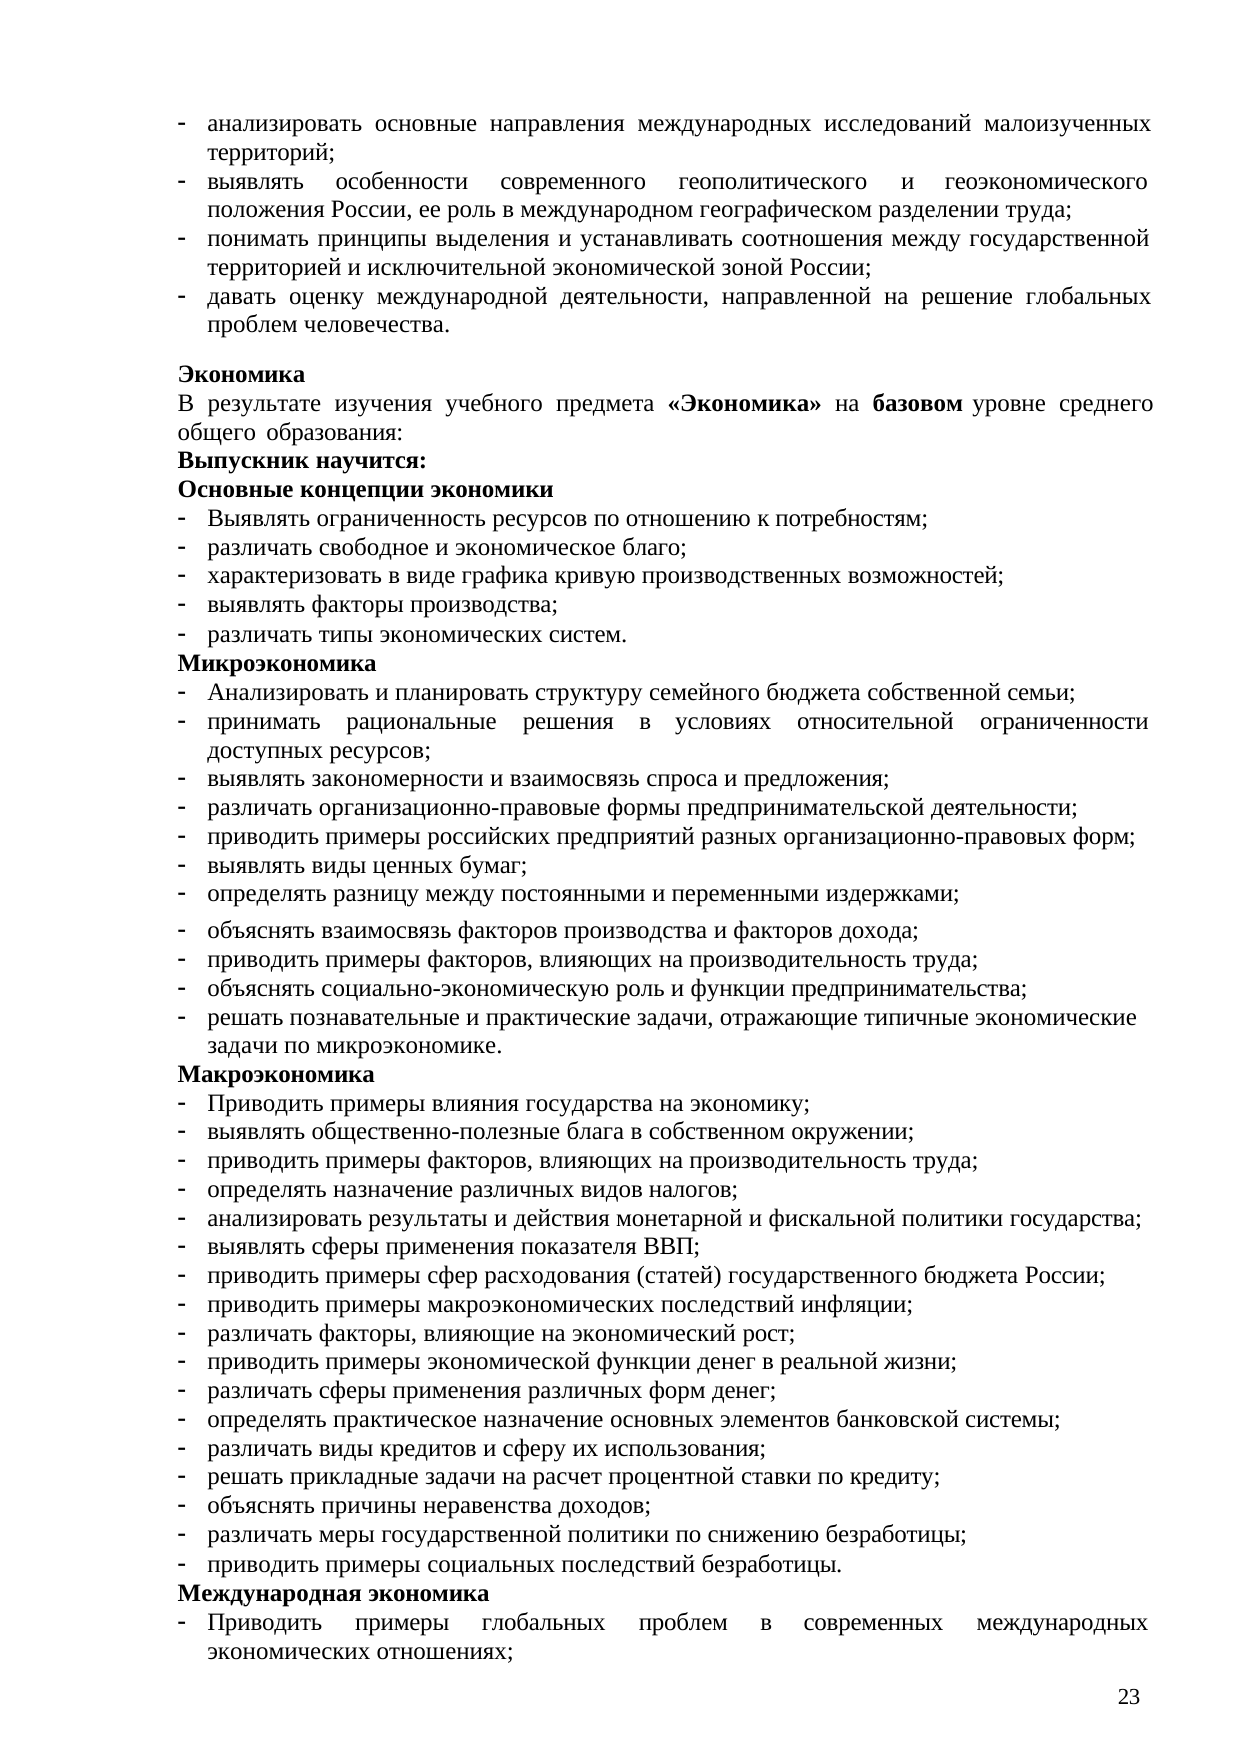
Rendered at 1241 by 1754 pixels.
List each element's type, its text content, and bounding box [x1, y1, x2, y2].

text Микроэкономика [177, 648, 1221, 677]
list Приводить примеры влияния государства на экономику; [177, 1088, 1221, 1116]
list различать сферы применения различных форм денег; [177, 1375, 1221, 1404]
list анализировать результаты и действия монетарной и фискальной политики государства; [177, 1203, 1221, 1231]
list анализировать основные направления международных исследований малоизученных территорий; [177, 108, 1151, 166]
text Выпускник научится: [177, 445, 1221, 474]
list различать организационно-правовые формы предпринимательской деятельности; [177, 792, 1221, 821]
list различать факторы, влияющие на экономический рост; [177, 1318, 1221, 1346]
list Выявлять ограниченность ресурсов по отношению к потребностям; [177, 503, 1221, 532]
list различать виды кредитов и сферу их использования; [177, 1433, 1221, 1461]
text В результате изучения учебного предмета «Экономика» на базовом уровне среднего общего образования: [177, 388, 1154, 445]
list различать меры государственной политики по снижению безработицы; [177, 1519, 1221, 1548]
list выявлять факторы производства; [177, 589, 1221, 618]
text Международная экономика [177, 1578, 1221, 1607]
list решать познавательные и практические задачи, отражающие типичные экономические задачи по микроэкономике. [177, 1002, 1151, 1059]
list давать оценку международной деятельности, направленной на решение глобальных проблем человечества. [177, 281, 1151, 338]
list выявлять общественно-полезные блага в собственном окружении; [177, 1116, 1221, 1145]
list приводить примеры социальных последствий безработицы. [177, 1548, 1221, 1578]
list понимать принципы выделения и устанавливать соотношения между государственной территорией и исключительной экономической зоной России; [177, 223, 1151, 281]
list приводить примеры экономической функции денег в реальной жизни; [177, 1346, 1221, 1375]
list принимать рациональные решения в условиях относительной ограниченности доступных ресурсов; [177, 706, 1151, 763]
list выявлять особенности современного геополитического и геоэкономического положения России, ее роль в международном географическом разделении труда; [177, 166, 1151, 223]
list различать типы экономических систем. [177, 618, 1221, 648]
list определять назначение различных видов налогов; [177, 1174, 1221, 1203]
text Макроэкономика [177, 1059, 1221, 1088]
list объяснять взаимосвязь факторов производства и факторов дохода; [177, 915, 1221, 944]
list различать свободное и экономическое благо; [177, 532, 1221, 560]
list определять практическое назначение основных элементов банковской системы; [177, 1404, 1221, 1433]
list определять разницу между постоянными и переменными издержками; [177, 878, 1221, 907]
text Экономика [177, 359, 1221, 388]
list объяснять социально-экономическую роль и функции предпринимательства; [177, 973, 1221, 1002]
list приводить примеры сфер расходования (статей) государственного бюджета России; [177, 1260, 1221, 1289]
list приводить примеры российских предприятий разных организационно-правовых форм; [177, 821, 1221, 850]
list Анализировать и планировать структуру семейного бюджета собственной семьи; [177, 677, 1221, 706]
list выявлять закономерности и взаимосвязь спроса и предложения; [177, 763, 1221, 792]
list выявлять сферы применения показателя ВВП; [177, 1231, 1221, 1260]
list приводить примеры макроэкономических последствий инфляции; [177, 1289, 1221, 1318]
list решать прикладные задачи на расчет процентной ставки по кредиту; [177, 1461, 1221, 1490]
list выявлять виды ценных бумаг; [177, 850, 1221, 878]
list приводить примеры факторов, влияющих на производительность труда; [177, 1145, 1221, 1174]
list Приводить примеры глобальных проблем в современных международных экономических отношениях; [177, 1607, 1151, 1665]
list приводить примеры факторов, влияющих на производительность труда; [177, 944, 1221, 973]
text Основные концепции экономики [177, 474, 1221, 503]
list характеризовать в виде графика кривую производственных возможностей; [177, 560, 1221, 589]
list объяснять причины неравенства доходов; [177, 1490, 1221, 1519]
